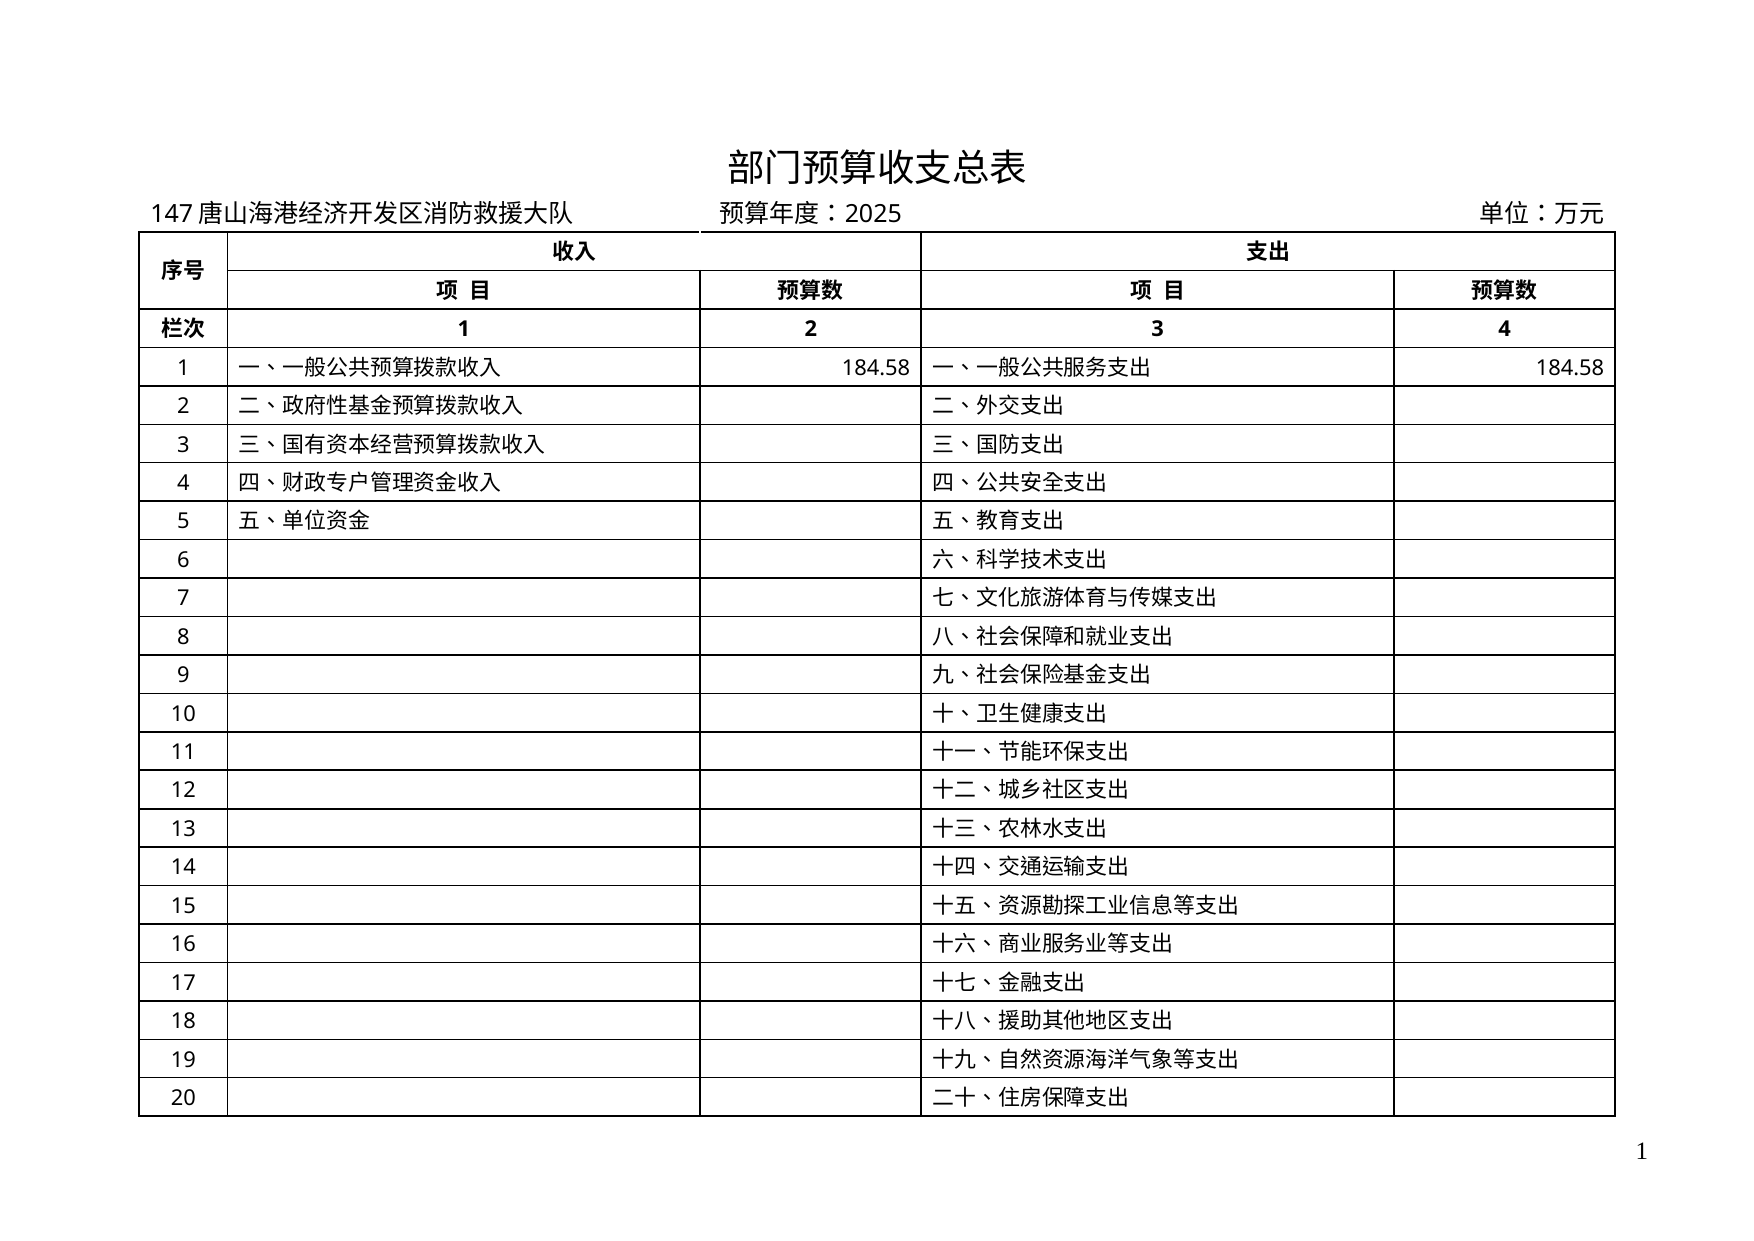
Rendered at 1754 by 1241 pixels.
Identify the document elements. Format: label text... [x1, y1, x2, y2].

table_cell 五、单位资金 [228, 502, 699, 539]
table_header 单位：万元 [922, 195, 1614, 231]
table_cell 预算数 [1395, 271, 1614, 308]
table_cell [701, 771, 920, 808]
table_cell [701, 733, 920, 769]
table_cell [228, 810, 699, 846]
table_cell [228, 1002, 699, 1038]
table_cell 5 [140, 502, 227, 539]
table_cell 三、国有资本经营预算拨款收入 [228, 425, 699, 462]
table_cell 收入 [228, 233, 920, 270]
table_cell 三、国防支出 [922, 425, 1393, 462]
table_cell [1395, 463, 1614, 500]
table_cell 序号 [140, 233, 227, 308]
table_cell [1395, 1040, 1614, 1077]
table_cell 栏次 [140, 310, 227, 347]
table_cell [701, 694, 920, 731]
table_cell [701, 463, 920, 500]
table_cell 八、社会保障和就业支出 [922, 617, 1393, 654]
table_cell [228, 656, 699, 692]
table_cell 十二、城乡社区支出 [922, 771, 1393, 808]
table_cell [701, 810, 920, 846]
table_cell [1395, 502, 1614, 539]
table_cell [1395, 694, 1614, 731]
table_cell 十九、自然资源海洋气象等支出 [922, 1040, 1393, 1077]
table_header 147唐山海港经济开发区消防救援大队 [140, 195, 699, 231]
table_cell [701, 656, 920, 692]
table_cell 13 [140, 810, 227, 846]
table_cell [1395, 425, 1614, 462]
table_cell [1395, 886, 1614, 923]
table_cell 2 [701, 310, 920, 347]
table_cell 8 [140, 617, 227, 654]
table_cell [228, 771, 699, 808]
table_cell 14 [140, 848, 227, 885]
table_cell 预算数 [701, 271, 920, 308]
table_cell [701, 963, 920, 1000]
table_cell [228, 617, 699, 654]
table_cell [1395, 848, 1614, 885]
table_cell [701, 502, 920, 539]
table_cell [1395, 925, 1614, 962]
table_cell 4 [1395, 310, 1614, 347]
table_cell [1395, 540, 1614, 577]
table_cell 184.58 [701, 348, 920, 385]
table_cell [1395, 387, 1614, 423]
table_cell [701, 848, 920, 885]
table_cell [1395, 656, 1614, 692]
table_cell 十、卫生健康支出 [922, 694, 1393, 731]
table_cell 17 [140, 963, 227, 1000]
table_cell 九、社会保险基金支出 [922, 656, 1393, 692]
table_cell [701, 540, 920, 577]
table_cell [1395, 810, 1614, 846]
table_cell 2 [140, 387, 227, 423]
table_cell [228, 540, 699, 577]
table_cell 十四、交通运输支出 [922, 848, 1393, 885]
table_cell [701, 1040, 920, 1077]
table_cell [701, 387, 920, 423]
table_cell [1395, 579, 1614, 616]
table_cell 五、教育支出 [922, 502, 1393, 539]
table_cell 9 [140, 656, 227, 692]
table_cell [228, 848, 699, 885]
table_cell [1395, 733, 1614, 769]
table_cell 184.58 [1395, 348, 1614, 385]
table_cell 十六、商业服务业等支出 [922, 925, 1393, 962]
table_cell [228, 694, 699, 731]
table_cell 一、一般公共预算拨款收入 [228, 348, 699, 385]
table_cell 十八、援助其他地区支出 [922, 1002, 1393, 1038]
table_cell [1395, 1078, 1614, 1115]
table_cell [701, 925, 920, 962]
table_cell [228, 1078, 699, 1115]
table_header 预算年度：2025 [701, 195, 920, 231]
table_cell 3 [140, 425, 227, 462]
table_cell 二、外交支出 [922, 387, 1393, 423]
table_cell 十七、金融支出 [922, 963, 1393, 1000]
table_cell [228, 733, 699, 769]
table_cell 二十、住房保障支出 [922, 1078, 1393, 1115]
table_cell [228, 1040, 699, 1077]
table_cell 15 [140, 886, 227, 923]
table_cell 二、政府性基金预算拨款收入 [228, 387, 699, 423]
table_cell 20 [140, 1078, 227, 1115]
table_cell 3 [922, 310, 1393, 347]
table_cell 11 [140, 733, 227, 769]
table_cell 四、财政专户管理资金收入 [228, 463, 699, 500]
table_cell 7 [140, 579, 227, 616]
table_cell [1395, 617, 1614, 654]
table_cell 12 [140, 771, 227, 808]
table_cell 六、科学技术支出 [922, 540, 1393, 577]
table_cell 项 目 [228, 271, 699, 308]
table_cell 十三、农林水支出 [922, 810, 1393, 846]
table_cell [701, 1078, 920, 1115]
table_cell [228, 886, 699, 923]
table_cell 支出 [922, 233, 1614, 270]
table_cell [701, 579, 920, 616]
table_cell 4 [140, 463, 227, 500]
table_cell [1395, 1002, 1614, 1038]
table_cell 七、文化旅游体育与传媒支出 [922, 579, 1393, 616]
table_cell [228, 925, 699, 962]
table_cell [1395, 771, 1614, 808]
table_cell 项 目 [922, 271, 1393, 308]
table_cell 10 [140, 694, 227, 731]
table_cell 1 [140, 348, 227, 385]
table_cell 1 [228, 310, 699, 347]
table_cell [701, 886, 920, 923]
table_cell [228, 963, 699, 1000]
table_cell 十五、资源勘探工业信息等支出 [922, 886, 1393, 923]
table_cell 一、一般公共服务支出 [922, 348, 1393, 385]
table_cell [701, 425, 920, 462]
table_cell [1395, 963, 1614, 1000]
table_cell 16 [140, 925, 227, 962]
text 部门预算收支总表 [106, 142, 1648, 193]
table_cell 十一、节能环保支出 [922, 733, 1393, 769]
table_cell 6 [140, 540, 227, 577]
table_cell 19 [140, 1040, 227, 1077]
table_cell [701, 617, 920, 654]
table_cell [701, 1002, 920, 1038]
table_cell [228, 579, 699, 616]
table_cell 18 [140, 1002, 227, 1038]
table_cell 四、公共安全支出 [922, 463, 1393, 500]
